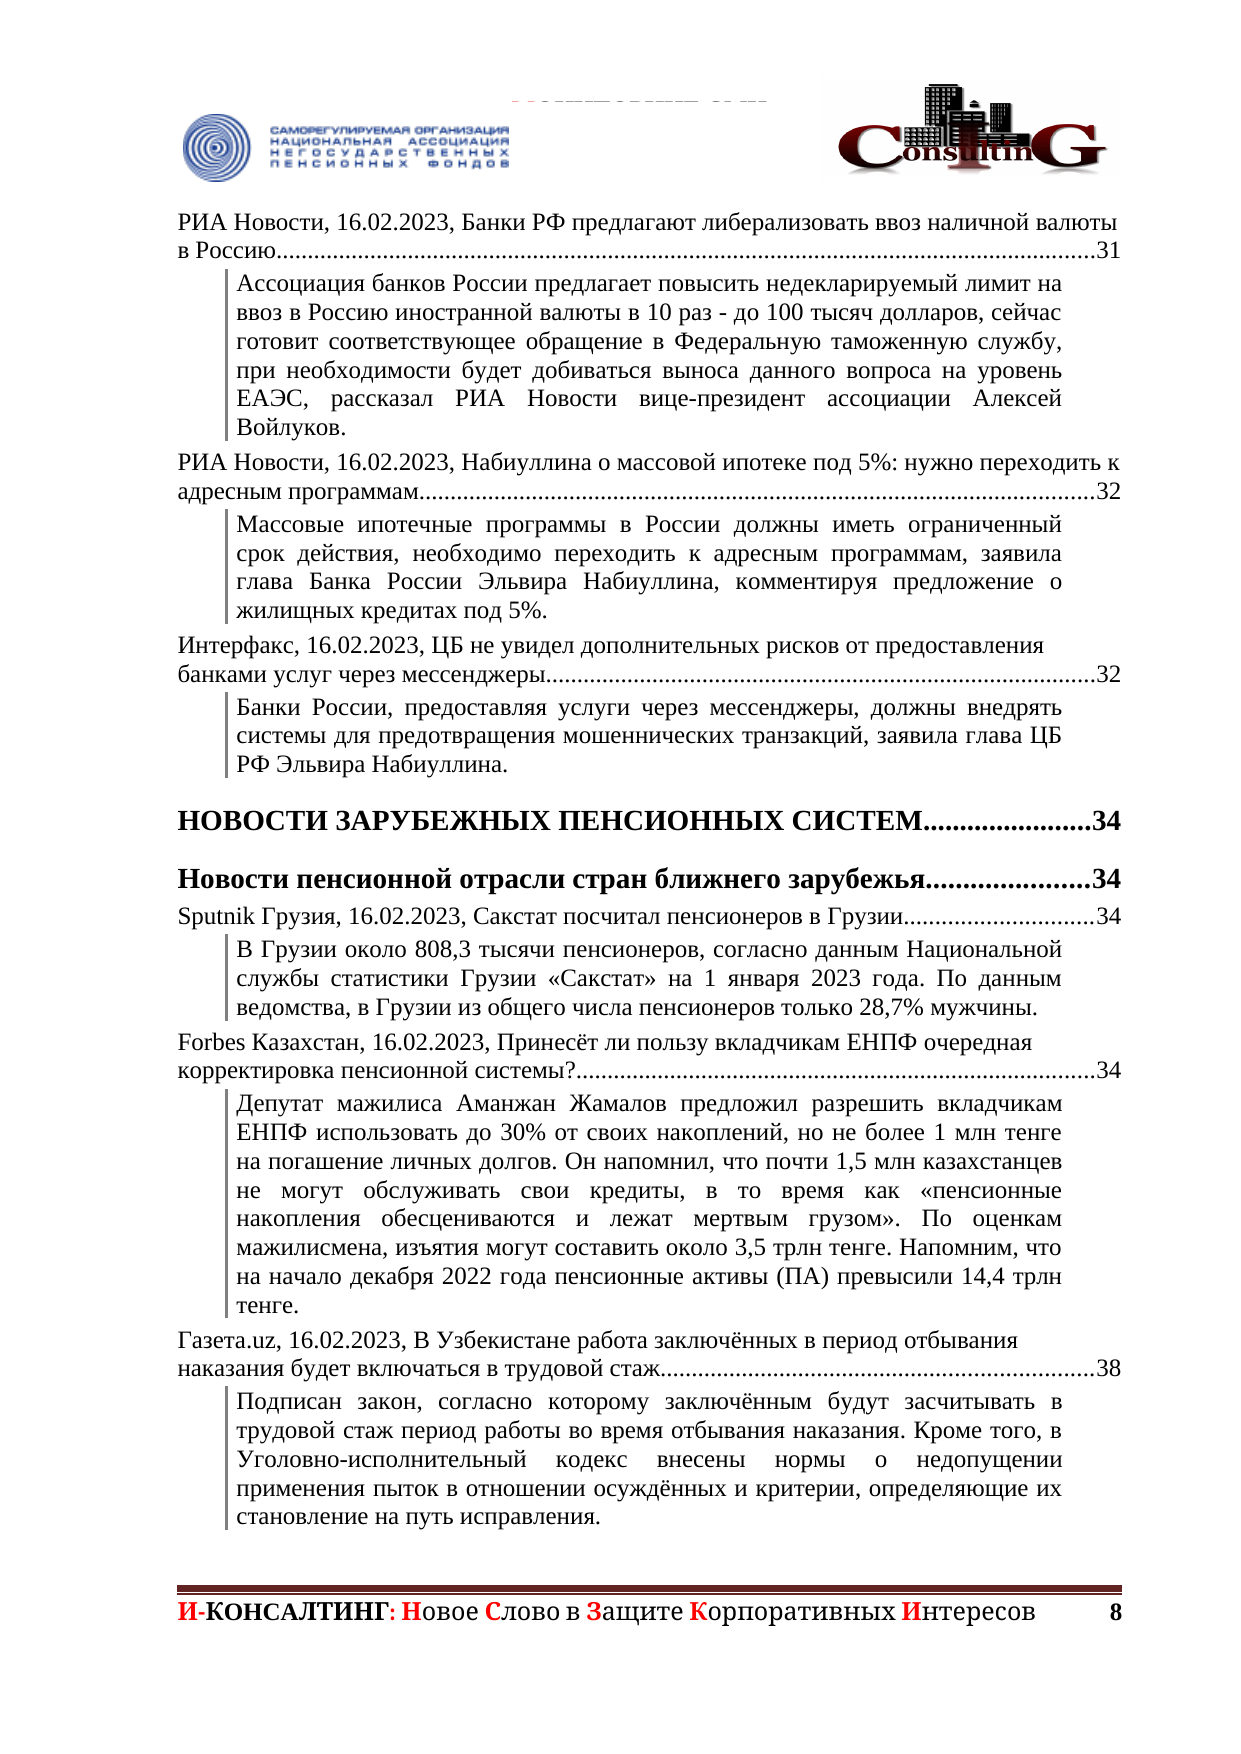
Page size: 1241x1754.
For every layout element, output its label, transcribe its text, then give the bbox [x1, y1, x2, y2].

text Газета.uz, 16.02.2023, В Узбекистане работа заключённых в период отбывания наказания будет включаться в трудовой стаж 38 [177, 1325, 1122, 1382]
picture [183, 114, 509, 182]
text РИА Новости, 16.02.2023, Набиуллина о массовой ипотеке под 5%: нужно переходить к адресным программам 32 [177, 447, 1122, 505]
text Интерфакс, 16.02.2023, ЦБ не увидел дополнительных рисков от предоставления банками услуг через мессенджеры 32 [177, 630, 1122, 688]
text Новости пенсионной отрасли стран ближнего зарубежья 34 [177, 862, 1122, 895]
text Ассоциация банков России предлагает повысить недекларируемый лимит на ввоз в Россию иностранной валюты в 10 раз - до 100 тысяч долларов, сейчас готовит соответствующее обращение в Федеральную таможенную службу, при необходимости будет добиваться выноса данного вопроса на уровень ЕАЭС, рассказал РИА Новости вице-президент ассоциации Алексей Войлуков. 31 [225, 268, 1063, 441]
text РИА Новости, 16.02.2023, Банки РФ предлагают либерализовать ввоз наличной валюты в Россию 31 [177, 207, 1122, 264]
text Sputnik Грузия, 16.02.2023, Сакстат посчитал пенсионеров в Грузии 34 [177, 901, 1122, 930]
text Депутат мажилиса Аманжан Жамалов предложил разрешить вкладчикам ЕНПФ использовать до 30% от своих накоплений, но не более 1 млн тенге на погашение личных долгов. Он напомнил, что почти 1,5 млн казахстанцев не могут обслуживать свои кредиты, в то время как «пенсионные накопления обесцениваются и лежат мертвым грузом». По оценкам мажилисмена, изъятия могут составить около 3,5 трлн тенге. Напомним, что на начало декабря 2022 года пенсионные активы (ПА) превысили 14,4 трлн тенге. 34 [225, 1088, 1063, 1318]
text НОВОСТИ ЗАРУБЕЖНЫХ ПЕНСИОННЫХ СИСТЕМ 34 [177, 803, 1122, 837]
text В Грузии около 808,3 тысячи пенсионеров, согласно данным Национальной службы статистики Грузии «Сакстат» на 1 января 2023 года. По данным ведомства, в Грузии из общего числа пенсионеров только 28,7% мужчины. 34 [228, 934, 1063, 1021]
picture [821, 73, 1122, 182]
text Forbes Казахстан, 16.02.2023, Принесёт ли пользу вкладчикам ЕНПФ очередная корректировка пенсионной системы? 34 [177, 1027, 1122, 1084]
text Подписан закон, согласно которому заключённым будут засчитывать в трудовой стаж период работы во время отбывания наказания. Кроме того, в Уголовно-исполнительный кодекс внесены нормы о недопущении применения пыток в отношении осуждённых и критерии, определяющие их становление на путь исправления. 38 [228, 1386, 1063, 1530]
text Массовые ипотечные программы в России должны иметь ограниченный срок действия, необходимо переходить к адресным программам, заявила глава Банка России Эльвира Набиуллина, комментируя предложение о жилищных кредитах под 5%. 32 [228, 509, 1063, 624]
text Банки России, предоставляя услуги через мессенджеры, должны внедрять системы для предотвращения мошеннических транзакций, заявила глава ЦБ РФ Эльвира Набиуллина. 32 [228, 692, 1063, 778]
